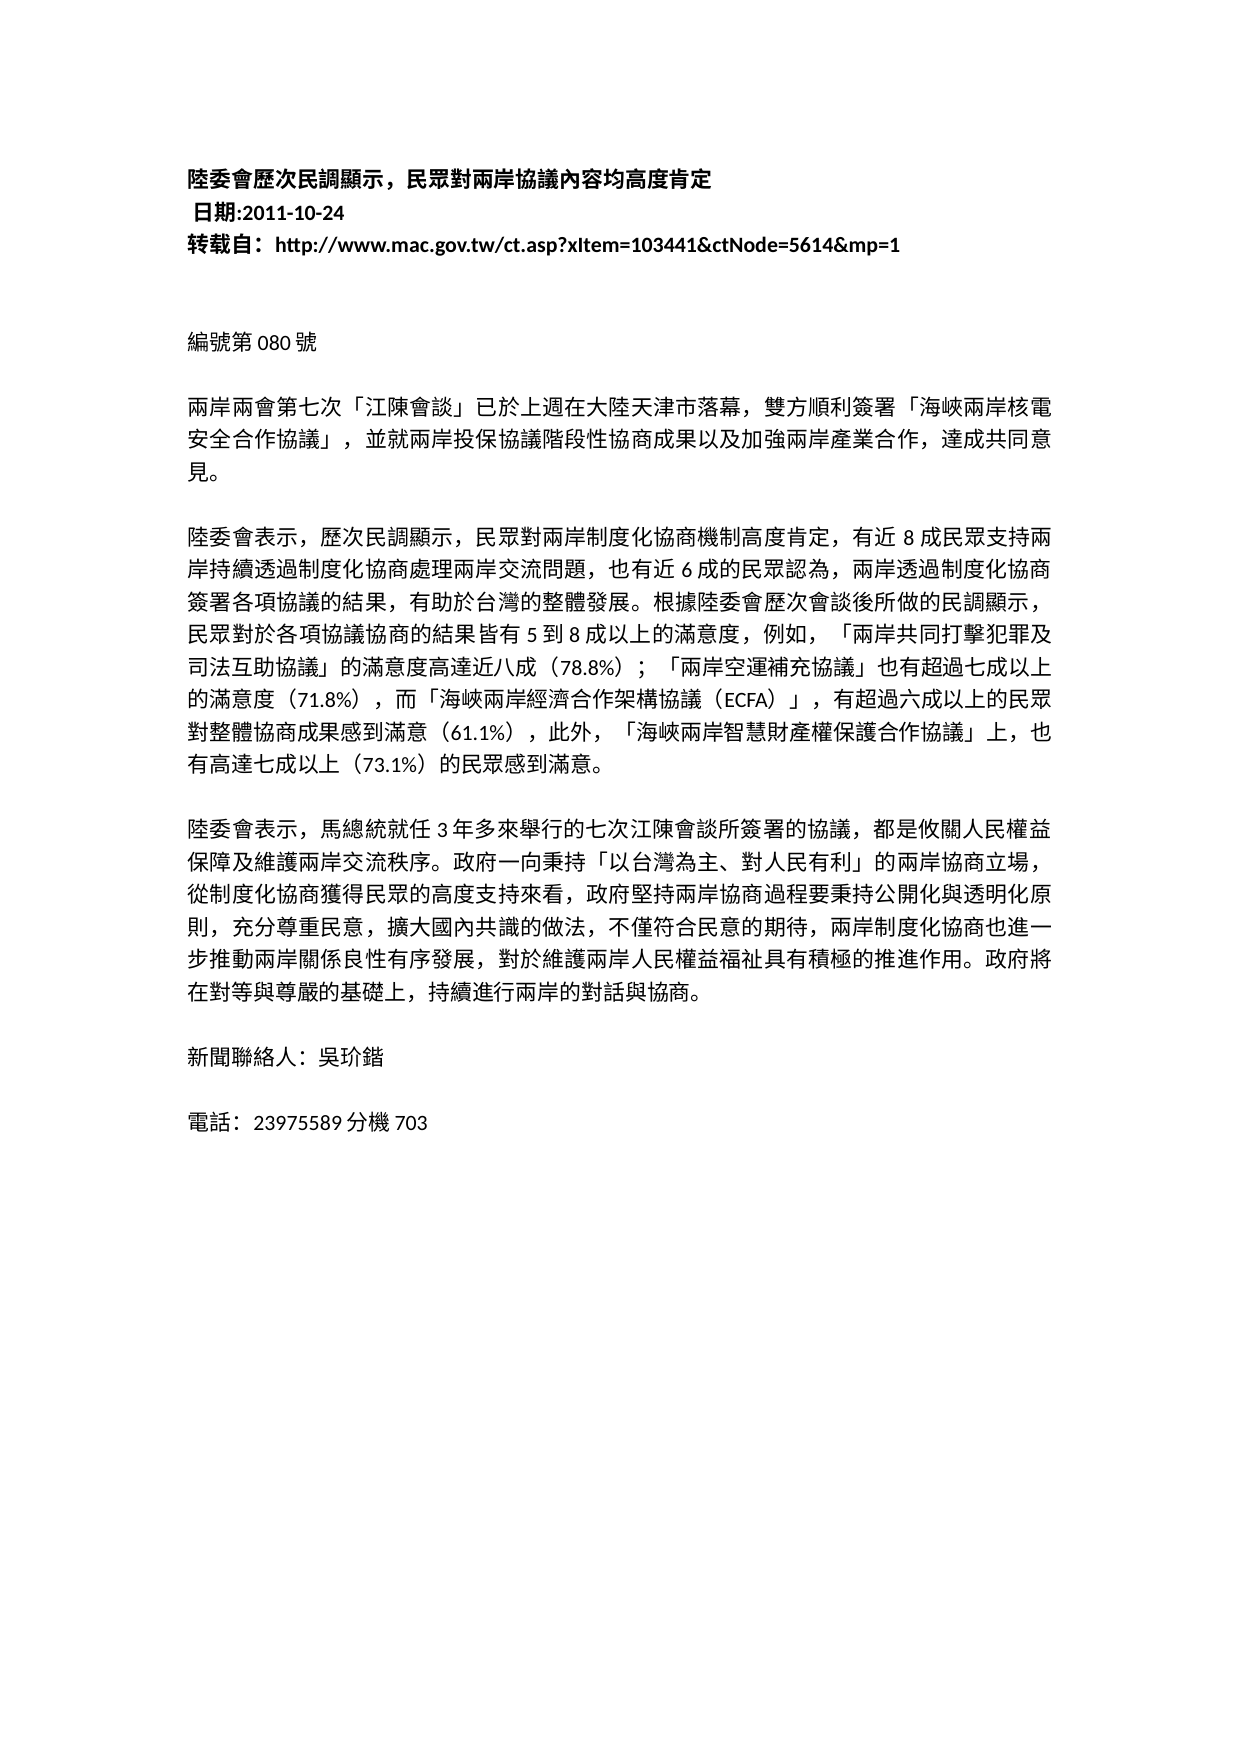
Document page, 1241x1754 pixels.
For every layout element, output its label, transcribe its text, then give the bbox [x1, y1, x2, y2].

text 新聞聯絡人：吳玠鍇 [187, 1039, 1053, 1072]
text 電話：23975589分機703 [187, 1104, 1053, 1137]
text 转载自：http://www.mac.gov.tw/ct.asp?xItem=103441&ctNode=5614&mp=1 [187, 227, 1053, 259]
text 陸委會表示，歷次民調顯示，民眾對兩岸制度化協商機制高度肯定，有近8 成民眾支持兩岸持續透過制度化協商處理兩岸交流問題，也有近6成的民眾認為，兩岸透過制度化協商簽署各項協議的結果，有助於台灣的整體發展。根據陸委會歷次會談後所做的民調顯示，民眾對於各項協議協商的結果皆有5到8成以上的滿意度，例如，「兩岸共同打擊犯罪及司法互助協議」的滿意度高達近八成（78.8%）；「兩岸空運補充協議」也有超過七成以上的滿意度（71.8%），而「海峽兩岸經濟合作架構協議（ECFA）」，有超過六成以上的民眾對整體協商成果感到滿意（61.1%），此外，「海峽兩岸智慧財產權保護合作協議」上，也有高達七成以上（73.1%）的民眾感到滿意。 [187, 519, 1053, 779]
text 陸委會表示，馬總統就任3年多來舉行的七次江陳會談所簽署的協議，都是攸關人民權益保障及維護兩岸交流秩序。政府一向秉持「以台灣為主、對人民有利」的兩岸協商立場，從制度化協商獲得民眾的高度支持來看，政府堅持兩岸協商過程要秉持公開化與透明化原則，充分尊重民意，擴大國內共識的做法，不僅符合民意的期待，兩岸制度化協商也進一步推動兩岸關係良性有序發展，對於維護兩岸人民權益福祉具有積極的推進作用。政府將在對等與尊嚴的基礎上，持續進行兩岸的對話與協商。 [187, 812, 1053, 1007]
text 兩岸兩會第七次「江陳會談」已於上週在大陸天津市落幕，雙方順利簽署「海峽兩岸核電安全合作協議」，並就兩岸投保協議階段性協商成果以及加強兩岸產業合作，達成共同意見。 [187, 389, 1053, 487]
text 編號第080號 [187, 324, 1053, 357]
text 陸委會歷次民調顯示，民眾對兩岸協議內容均高度肯定 [187, 162, 1053, 194]
text 日期:2011-10-24 [187, 194, 1053, 227]
